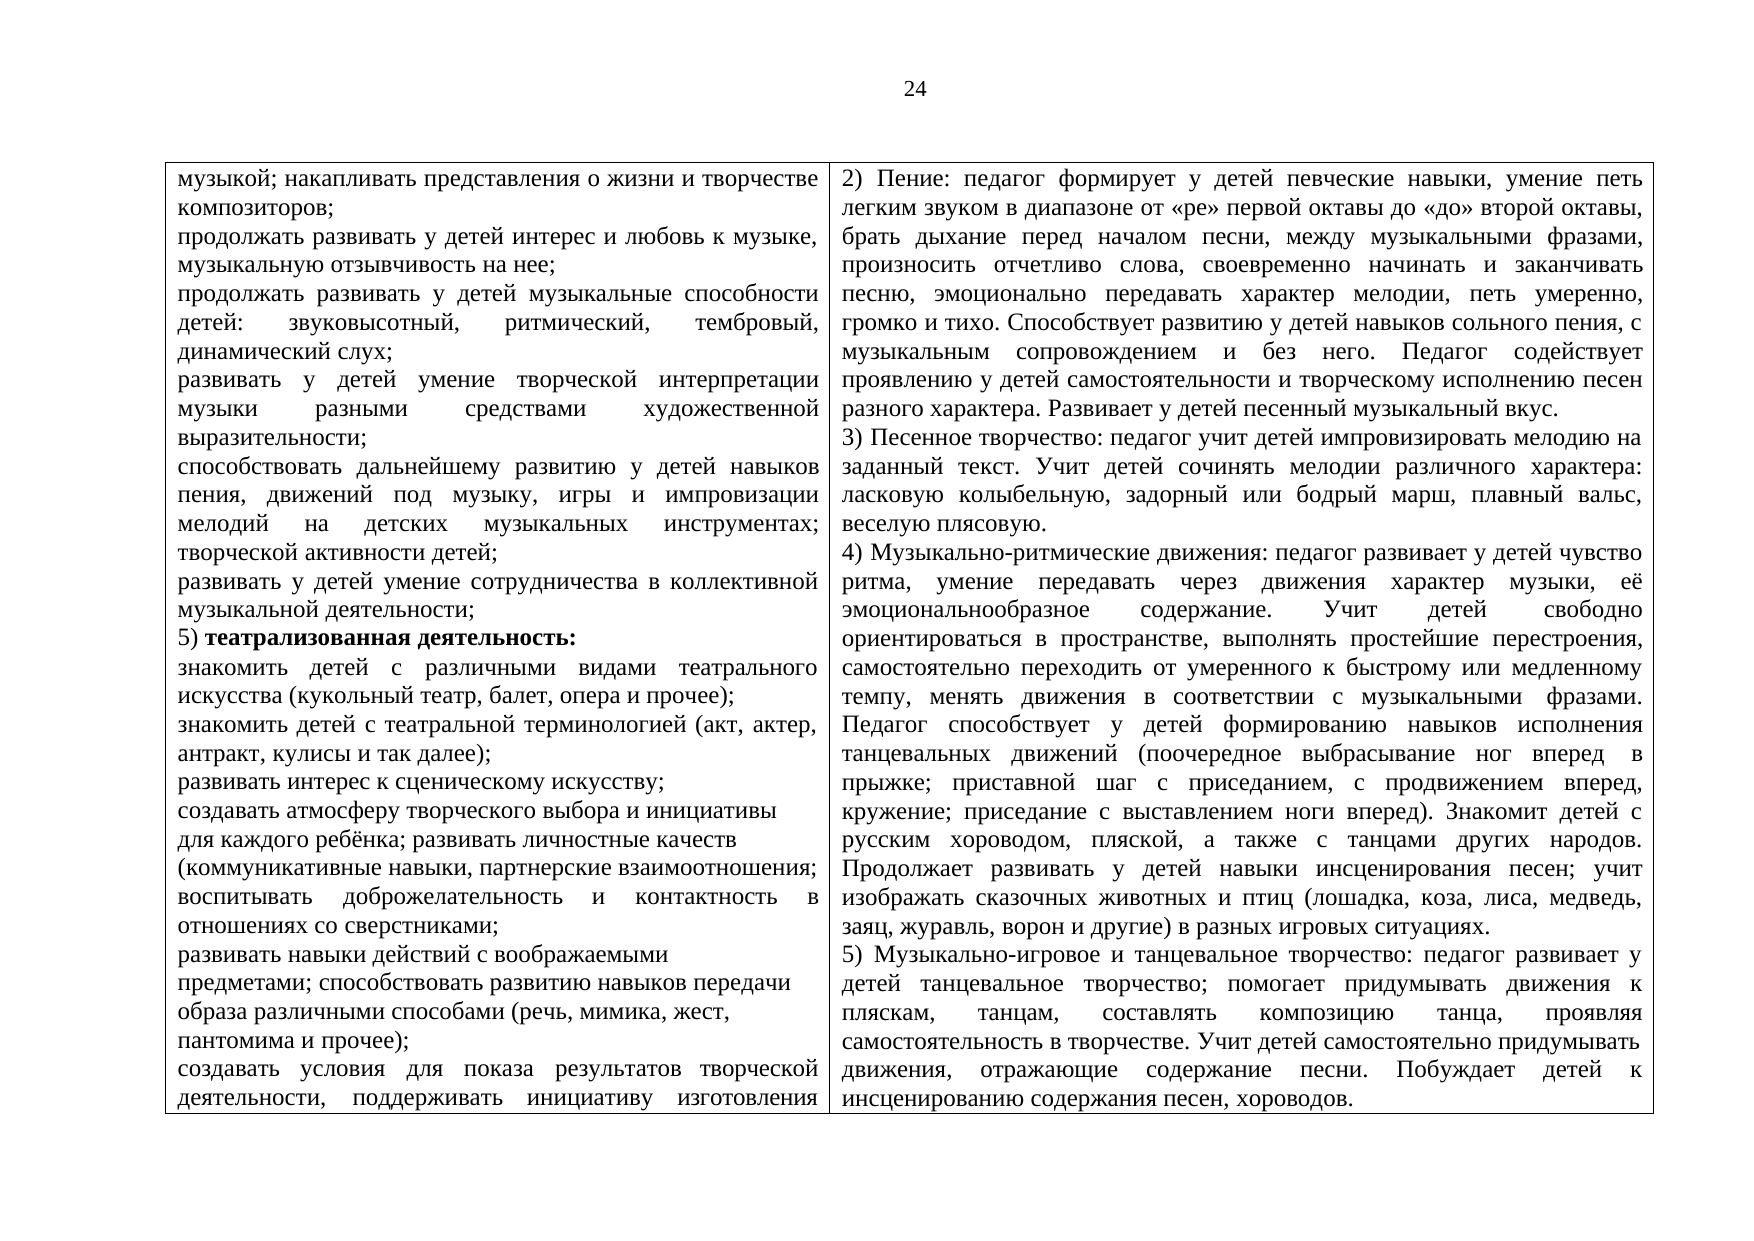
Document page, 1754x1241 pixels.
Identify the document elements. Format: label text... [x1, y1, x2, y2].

table_header Пение: педагог формирует у детей певческие навыки, умение петь легким звуком в диапазоне от «ре» первой октавы до «до» второй октавы, брать дыхание перед началом песни, между музыкальными фразами, произносить отчетливо слова, своевременно начинать и заканчивать песню, эмоционально передавать характер мелодии, петь умеренно, громко и тихо. Способствует развитию у детей навыков сольного пения, с музыкальным сопровождением и без него. Педагог содействует проявлению у детей самостоятельности и творческому исполнению песен разного характера. Развивает у детей песенный музыкальный вкус. Песенное творчество: педагог учит детей импровизировать мелодию на заданный текст. Учит детей сочинять мелодии различного характера: ласковую колыбельную, задорный или бодрый марш, плавный вальс, веселую плясовую. Музыкально-ритмические движения: педагог развивает у детей чувство ритма, умение передавать через движения характер музыки, её эмоциональнообразное содержание. Учит детей свободно ориентироваться в пространстве, выполнять простейшие перестроения, самостоятельно переходить от умеренного к быстрому или медленному темпу, менять движения в соответствии с музыкальными фразами. Педагог способствует у детей формированию навыков исполнения танцевальных движений (поочередное выбрасывание ног вперед в прыжке; приставной шаг с приседанием, с продвижением вперед, кружение; приседание с выставлением ноги вперед). Знакомит детей с русским хороводом, пляской, а также с танцами других народов. Продолжает развивать у детей навыки инсценирования песен; учит изображать сказочных животных и птиц (лошадка, коза, лиса, медведь, заяц, журавль, ворон и другие) в разных игровых ситуациях. Музыкально-игровое и танцевальное творчество: педагог развивает у детей танцевальное творчество; помогает придумывать движения к пляскам, танцам, составлять композицию танца, проявляя самостоятельность в творчестве. Учит детей самостоятельно придумывать движения, отражающие содержание песни. Побуждает детей к инсценированию содержания песен, хороводов. [830, 163, 1653, 1112]
table_header музыкой; накапливать представления о жизни и творчестве композиторов; продолжать развивать у детей интерес и любовь к музыке, музыкальную отзывчивость на нее; продолжать развивать у детей музыкальные способности детей: звуковысотный, ритмический, тембровый, динамический слух; развивать у детей умение творческой интерпретации музыки разными средствами художественной выразительности; способствовать дальнейшему развитию у детей навыков пения, движений под музыку, игры и импровизации мелодий на детских музыкальных инструментах; творческой активности детей; развивать у детей умение сотрудничества в коллективной музыкальной деятельности; 5) театрализованная деятельность: знакомить детей с различными видами театрального искусства (кукольный театр, балет, опера и прочее); знакомить детей с театральной терминологией (акт, актер, антракт, кулисы и так далее); развивать интерес к сценическому искусству; создавать атмосферу творческого выбора и инициативы для каждого ребёнка; развивать личностные качеств (коммуникативные навыки, партнерские взаимоотношения; воспитывать доброжелательность и контактность в отношениях со сверстниками; развивать навыки действий с воображаемыми предметами; способствовать развитию навыков передачи образа различными способами (речь, мимика, жест, пантомима и прочее); создавать условия для показа результатов творческой деятельности, поддерживать инициативу изготовления [166, 163, 829, 1112]
